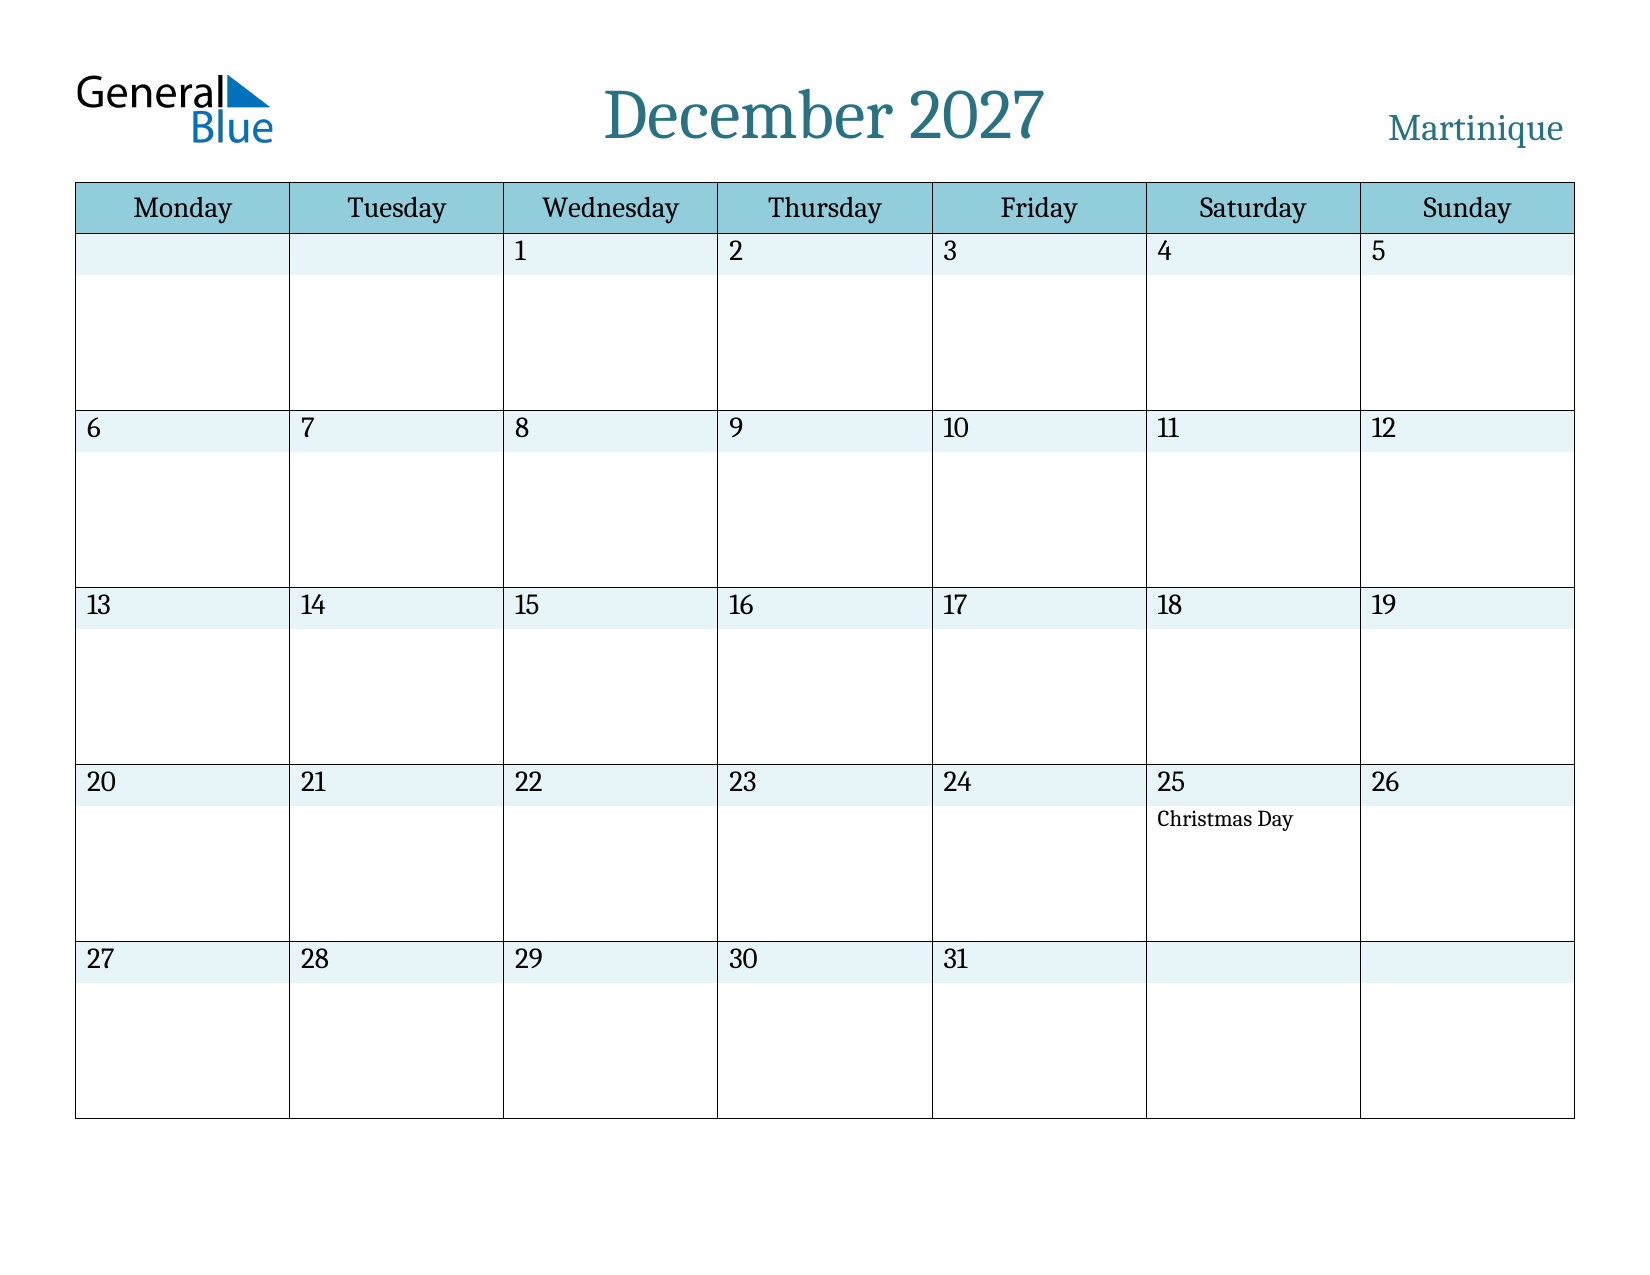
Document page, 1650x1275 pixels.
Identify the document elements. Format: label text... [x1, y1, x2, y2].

table_cell [718, 452, 932, 587]
table_cell [933, 983, 1146, 1118]
table_cell [1147, 629, 1360, 764]
table_cell [1361, 942, 1574, 983]
table_cell [290, 275, 503, 410]
table_cell [1361, 983, 1574, 1118]
table_cell [1147, 275, 1360, 410]
table_cell [718, 629, 932, 764]
table_cell [1361, 629, 1574, 764]
table_cell 30 [718, 942, 932, 983]
table_cell [718, 806, 932, 941]
table_header December 2027 [504, 75, 1146, 182]
table_cell 27 [76, 942, 289, 983]
table_cell [718, 983, 932, 1118]
table_cell [504, 806, 717, 941]
table_cell 10 [933, 411, 1146, 452]
table_cell [290, 234, 503, 275]
table_cell 26 [1361, 765, 1574, 806]
table_cell 8 [504, 411, 717, 452]
table_header Martinique [1146, 75, 1574, 182]
table_cell Tuesday [290, 183, 503, 233]
table_cell 17 [933, 588, 1146, 629]
table_cell 2 [718, 234, 932, 275]
table_cell Christmas Day [1147, 806, 1360, 941]
table_cell 18 [1147, 588, 1360, 629]
table_cell [504, 983, 717, 1118]
table_cell [76, 629, 289, 764]
table_cell [1147, 942, 1360, 983]
table_cell 4 [1147, 234, 1360, 275]
picture [77, 75, 273, 143]
table_cell 25 [1147, 765, 1360, 806]
table_cell [504, 452, 717, 587]
table_cell 5 [1361, 234, 1574, 275]
table_cell [1147, 983, 1360, 1118]
table_cell [1361, 275, 1574, 410]
table_cell 13 [76, 588, 289, 629]
table_cell 29 [504, 942, 717, 983]
table_cell 20 [76, 765, 289, 806]
table_cell 9 [718, 411, 932, 452]
table_cell Saturday [1147, 183, 1360, 233]
table_cell [933, 275, 1146, 410]
table_cell 15 [504, 588, 717, 629]
table_cell Monday [76, 183, 289, 233]
table_cell [718, 275, 932, 410]
table_cell [290, 806, 503, 941]
table_cell Wednesday [504, 183, 717, 233]
table_cell [76, 275, 289, 410]
table_cell [933, 806, 1146, 941]
table_cell [504, 275, 717, 410]
table_cell 21 [290, 765, 503, 806]
table_cell 12 [1361, 411, 1574, 452]
table_cell 16 [718, 588, 932, 629]
table_header [76, 75, 503, 182]
table_cell [76, 806, 289, 941]
table_cell 14 [290, 588, 503, 629]
table_cell 19 [1361, 588, 1574, 629]
table_cell [290, 629, 503, 764]
table_cell [933, 629, 1146, 764]
table_cell [290, 983, 503, 1118]
table_cell 11 [1147, 411, 1360, 452]
table_cell 24 [933, 765, 1146, 806]
table_cell 28 [290, 942, 503, 983]
table_cell 22 [504, 765, 717, 806]
table_cell 7 [290, 411, 503, 452]
table_cell [290, 452, 503, 587]
table_cell 3 [933, 234, 1146, 275]
table_cell Thursday [718, 183, 932, 233]
table_cell [76, 983, 289, 1118]
table_cell [76, 234, 289, 275]
table_cell [504, 629, 717, 764]
table_cell 23 [718, 765, 932, 806]
table_cell 31 [933, 942, 1146, 983]
table_cell Friday [933, 183, 1146, 233]
table_cell [76, 452, 289, 587]
table_cell [933, 452, 1146, 587]
table_cell [1147, 452, 1360, 587]
table_cell Sunday [1361, 183, 1574, 233]
table_cell 6 [76, 411, 289, 452]
table_cell 1 [504, 234, 717, 275]
table_cell [1361, 806, 1574, 941]
table_cell [1361, 452, 1574, 587]
